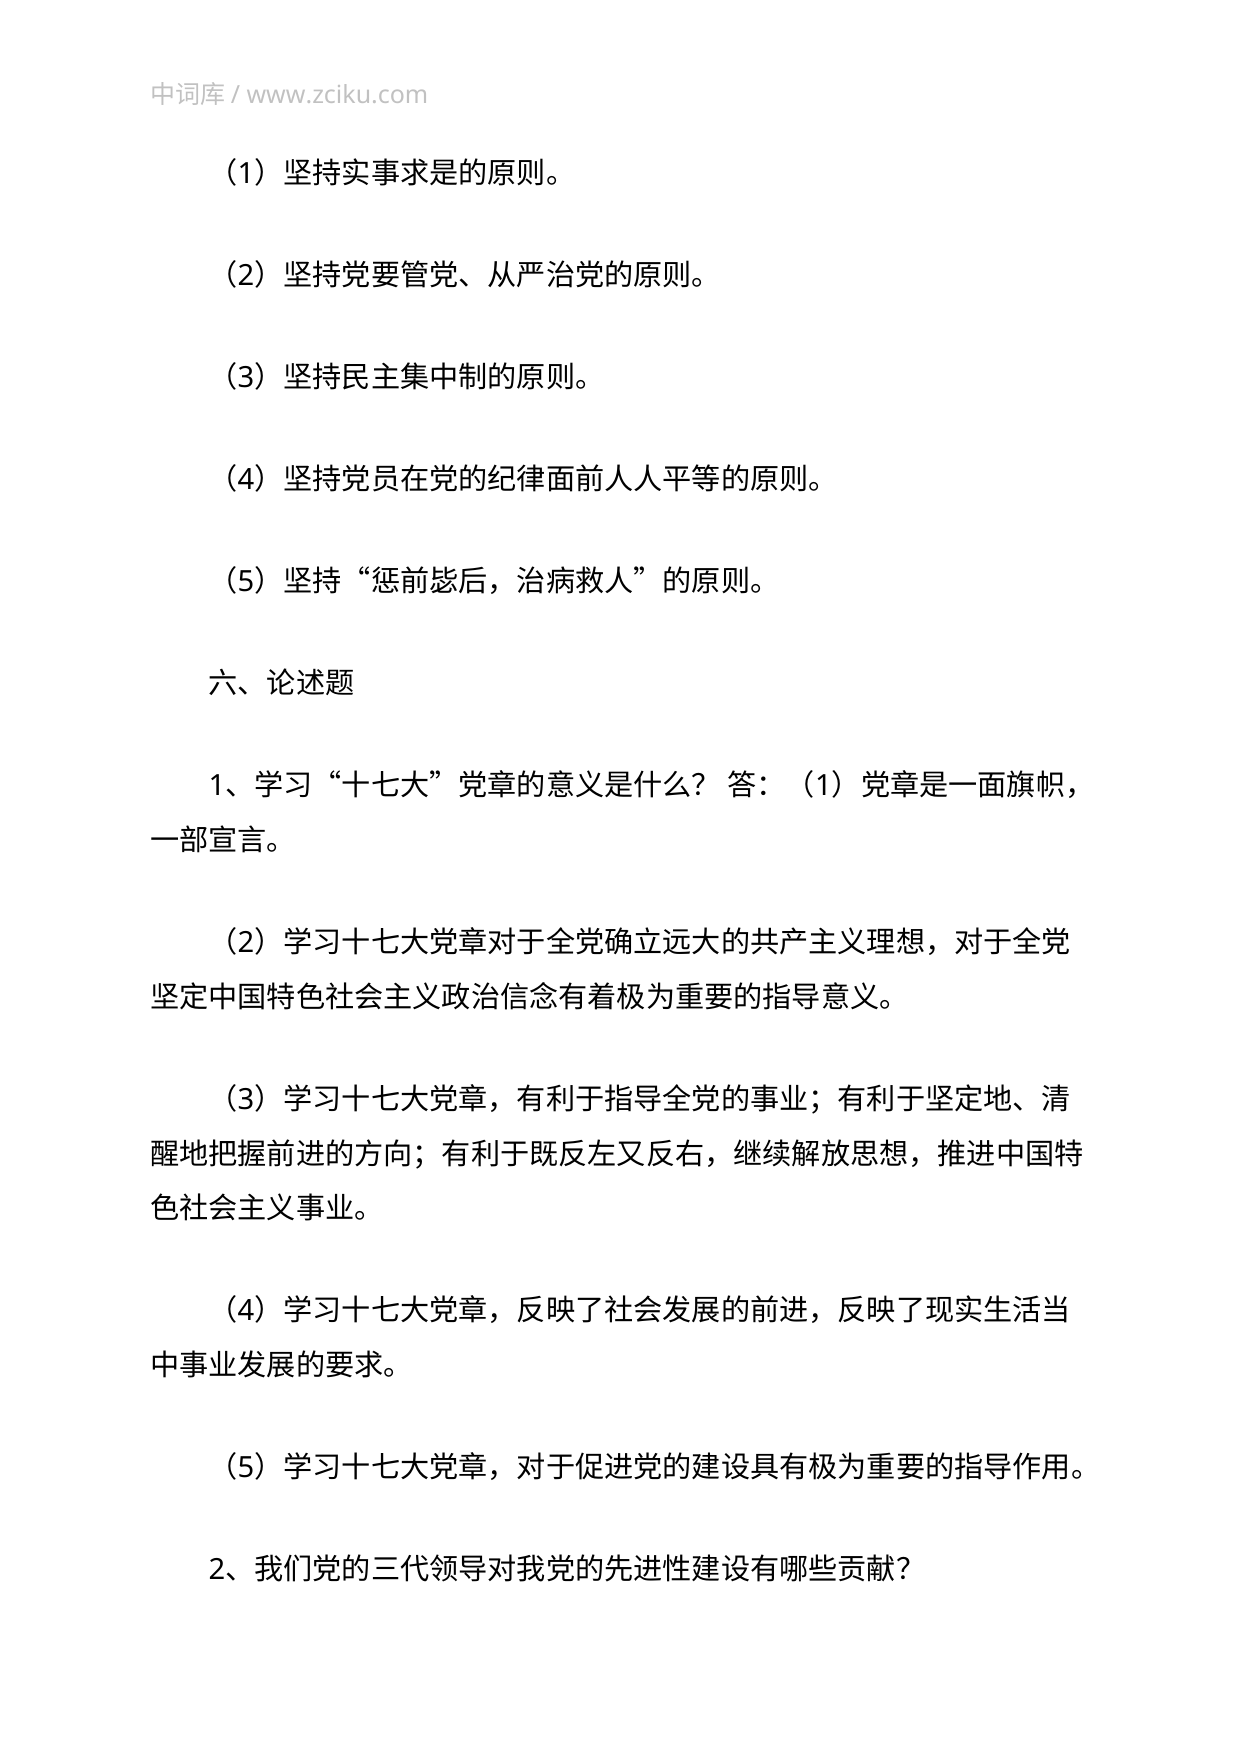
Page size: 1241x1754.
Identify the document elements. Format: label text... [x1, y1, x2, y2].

text 2、我们党的三代领导对我党的先进性建设有哪些贡献？ [150, 1546, 1090, 1588]
text （5）坚持“惩前毖后，治病救人”的原则。 [150, 558, 1090, 600]
text （4）坚持党员在党的纪律面前人人平等的原则。 [150, 456, 1090, 498]
text （1）坚持实事求是的原则。 [150, 150, 1090, 192]
text （2）学习十七大党章对于全党确立远大的共产主义理想，对于全党坚定中国特色社会主义政治信念有着极为重要的指导意义。 [150, 918, 1090, 1016]
text 1、学习“十七大”党章的意义是什么？ 答：（1）党章是一面旗帜，一部宣言。 [150, 762, 1090, 859]
text （3）坚持民主集中制的原则。 [150, 354, 1090, 396]
text 六、论述题 [150, 660, 1090, 702]
text （4）学习十七大党章，反映了社会发展的前进，反映了现实生活当中事业发展的要求。 [150, 1287, 1090, 1384]
text （3）学习十七大党章，有利于指导全党的事业；有利于坚定地、清醒地把握前进的方向；有利于既反左又反右，继续解放思想，推进中国特色社会主义事业。 [150, 1075, 1090, 1227]
text （5）学习十七大党章，对于促进党的建设具有极为重要的指导作用。 [150, 1444, 1090, 1486]
text （2）坚持党要管党、从严治党的原则。 [150, 252, 1090, 294]
